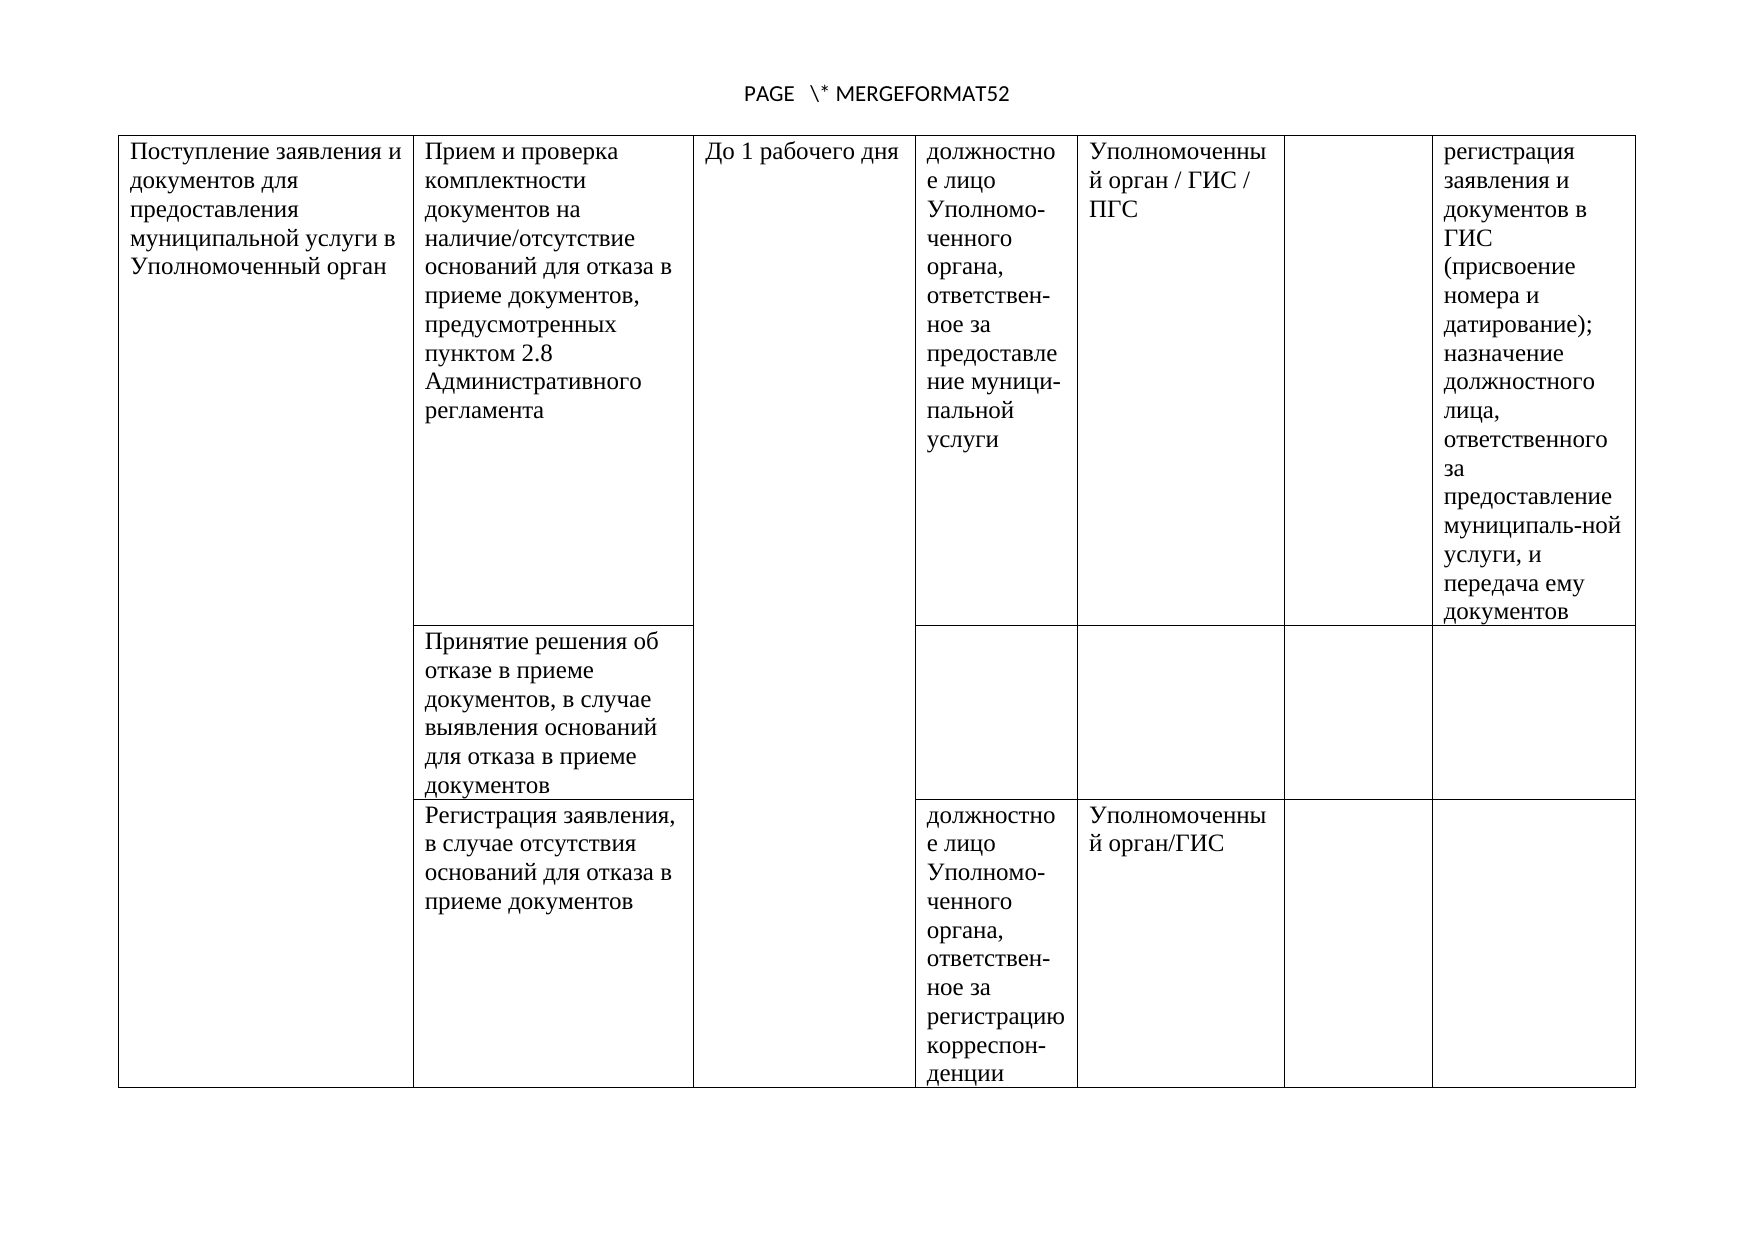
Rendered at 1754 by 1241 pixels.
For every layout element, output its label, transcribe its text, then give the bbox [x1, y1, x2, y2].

table_cell Прием и проверка комплектности документов на наличие/отсутствие оснований для отказа в приеме документов, предусмотренных пунктом 2.8 Административного регламента [414, 136, 693, 625]
table_cell [1285, 136, 1432, 625]
table_cell [916, 626, 1077, 799]
table_cell должностное лицо Уполномо-ченного органа, ответствен-ное за регистрацию корреспон-денции [916, 800, 1077, 1087]
table_cell [1078, 626, 1284, 799]
table_cell Уполномоченный орган/ГИС [1078, 800, 1284, 1087]
table_cell должностное лицо Уполномо-ченного органа, ответствен-ное за предоставление муници-пальной услуги [916, 136, 1077, 625]
table_cell Регистрация заявления, в случае отсутствия оснований для отказа в приеме документов [414, 800, 693, 1087]
table_cell регистрация заявления и документов в ГИС (присвоение номера и датирование); назначение должностного лица, ответственного за предоставление муниципаль-ной услуги, и передача ему документов [1433, 136, 1635, 625]
table_cell [1433, 626, 1635, 799]
table_cell [1285, 626, 1432, 799]
table_cell Принятие решения об отказе в приеме документов, в случае выявления оснований для отказа в приеме документов [414, 626, 693, 799]
table_cell Поступление заявления и документов для предоставления муниципальной услуги в Уполномоченный орган [119, 136, 413, 1087]
table_cell Уполномоченный орган / ГИС / ПГС [1078, 136, 1284, 625]
table_cell До 1 рабочего дня [694, 136, 915, 1087]
table_cell [1285, 800, 1432, 1087]
table_cell [1433, 800, 1635, 1087]
